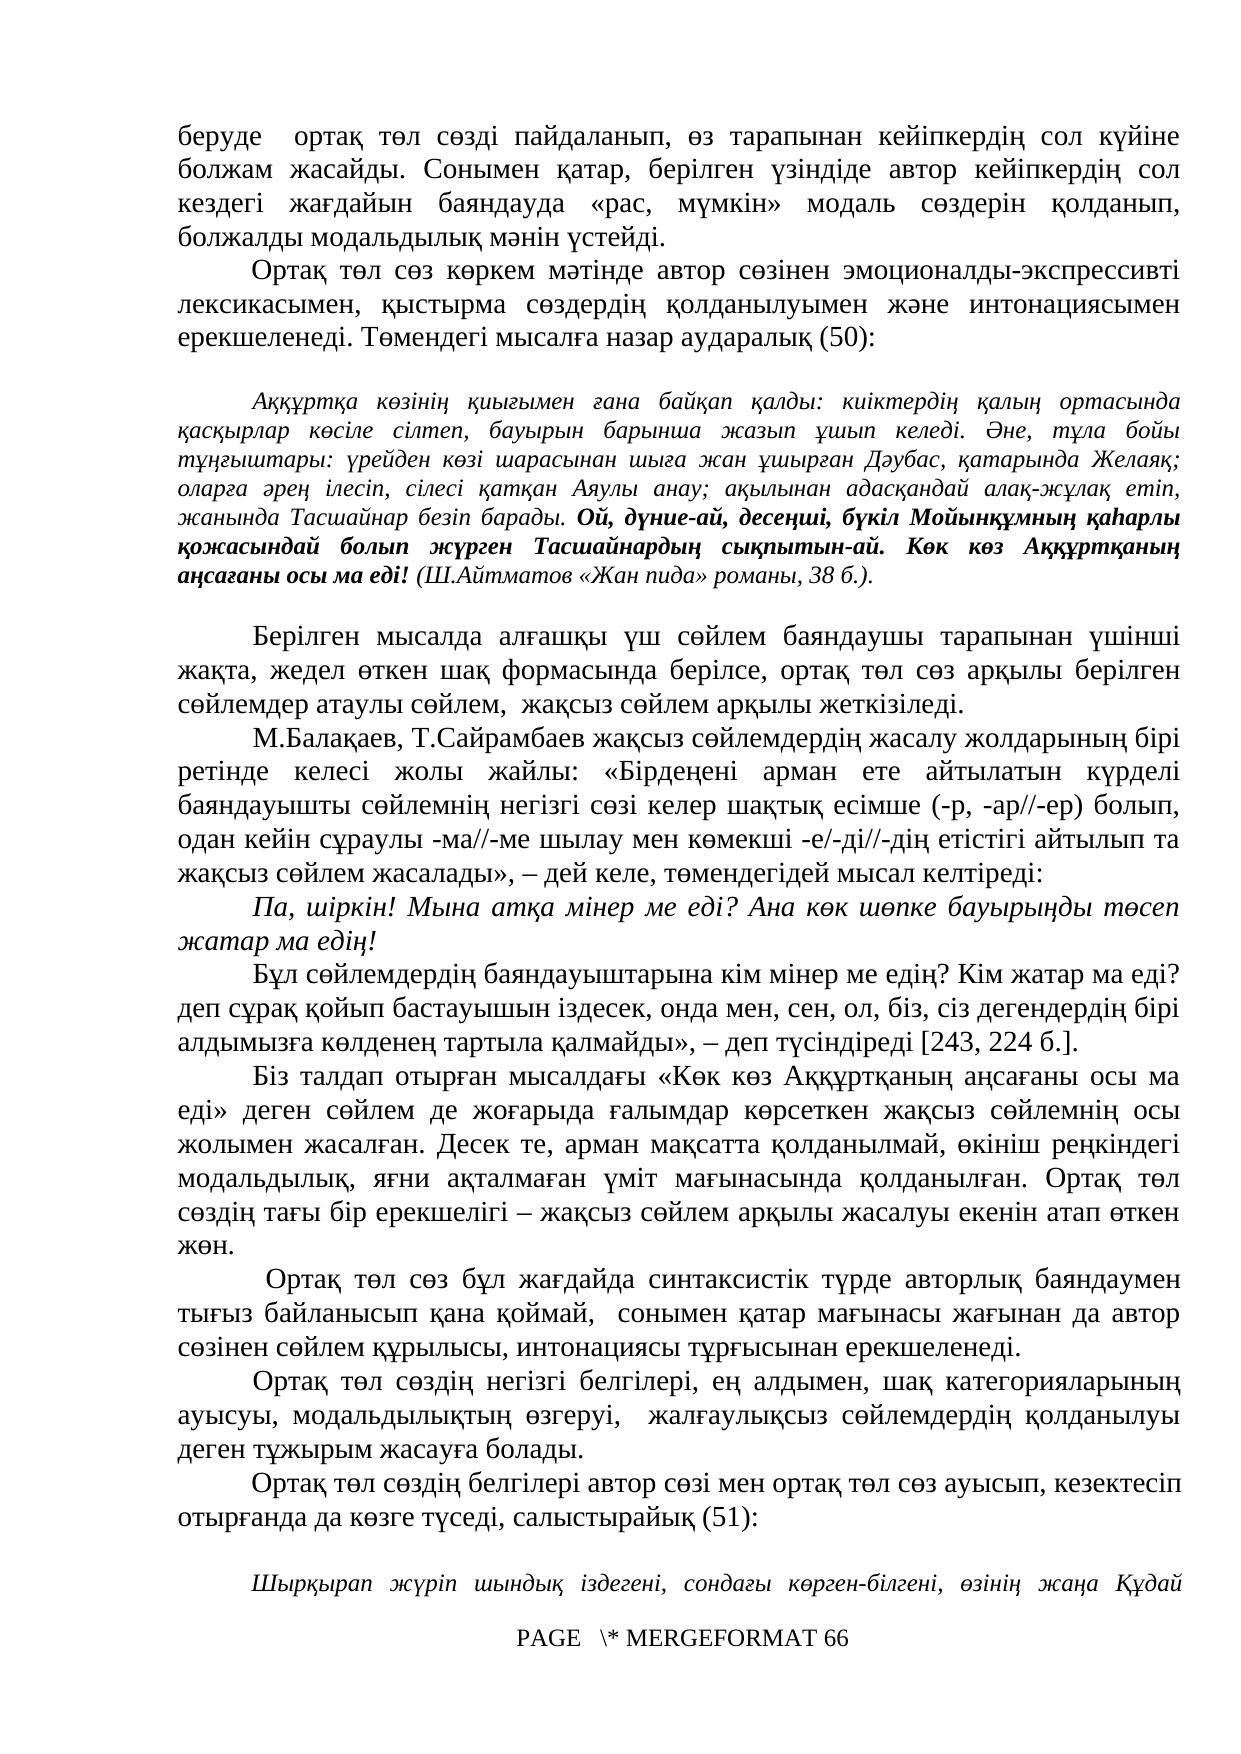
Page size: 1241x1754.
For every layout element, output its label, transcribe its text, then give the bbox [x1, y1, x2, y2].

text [177, 118, 1181, 252]
text Біз талдап отырған мысалдағы «Көк көз Аққұртқаның аңсағаны осы ма еді» деген сөйлем де жоғарыда ғалымдар көрсеткен жақсыз сөйлемнің осы жолымен жасалған. Десек те, арман мақсатта қолданылмай, өкініш реңкіндегі модальдылық, яғни ақталмаған үміт мағынасында қолданылған. Ортақ төл сөздің тағы бір ерекшелігі ‒ жақсыз сөйлем арқылы жасалуы екенін атап өткен жөн. [177, 1058, 1181, 1261]
text Ортақ төл сөз көркем мәтінде автор сөзінен эмоционалды-экспрессивті лексикасымен, қыстырма сөздердің қолданылуымен және интонациясымен ерекшеленеді. Төмендегі мысалға назар аударалық (50): [177, 252, 1181, 353]
text Ортақ төл сөздің белгілері автор сөзі мен ортақ төл сөз ауысып, кезектесіп отырғанда да көзге түседі, салыстырайық (51): [177, 1465, 1183, 1533]
text Па, шіркін! Мына атқа мінер ме еді? Ана көк шөпке бауырыңды төсеп жатар ма едің! [177, 889, 1181, 956]
text Аққұртқа көзінің қиығымен ғана байқап қалды: киіктердің қалың ортасында қасқырлар көсіле сілтеп, бауырын барынша жазып ұшып келеді. Әне, тұла бойы тұңғыштары: үрейден көзі шарасынан шыға жан ұшырған Дәубас, қатарында Желаяқ; оларға әрең ілесіп, сілесі қатқан Аяулы анау; ақылынан адасқандай алақ-жұлақ етіп, жанында Тасшайнар безіп барады. Ой, дүние-ай, десеңші, бүкіл Мойынқұмның қаһарлы қожасындай болып жүрген Тасшайнардың сықпытын-ай. Көк көз Аққұртқаның аңсағаны осы ма еді! (Ш.Айтматов «Жан пида» романы, 38 б.). [177, 386, 1181, 589]
text Ортақ төл сөз бұл жағдайда синтаксистік түрде авторлық баяндаумен тығыз байланысып қана қоймай, сонымен қатар мағынасы жағынан да автор сөзінен сөйлем құрылысы, интонациясы тұрғысынан ерекшеленеді. [177, 1261, 1181, 1363]
text Бұл сөйлемдердің баяндауыштарына кім мінер ме едің? Кім жатар ма еді? деп сұрақ қойып бастауышын іздесек, онда мен, сен, ол, біз, сіз дегендердің бірі алдымызға көлденең тартыла қалмайды», ‒ деп түсіндіреді [243, 224 б.]. [177, 957, 1181, 1058]
text Ортақ төл сөздің негізгі белгілері, ең алдымен, шақ категорияларының ауысуы, модальдылықтың өзгеруі, жалғаулықсыз сөйлемдердің қолданылуы деген тұжырым жасауға болады. [177, 1363, 1181, 1465]
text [177, 1568, 1183, 1597]
text Берілген мысалда алғашқы үш сөйлем баяндаушы тарапынан үшінші жақта, жедел өткен шақ формасында берілсе, ортақ төл сөз арқылы берілген сөйлемдер атаулы сөйлем, жақсыз сөйлем арқылы жеткізіледі. [177, 618, 1181, 719]
text М.Балақаев, Т.Сайрамбаев жақсыз сөйлемдердің жасалу жолдарының бірі ретінде келесі жолы жайлы: «Бірдеңені арман ете айтылатын күрделі баяндауышты сөйлемнің негізгі сөзі келер шақтық есімше (-р, -ар//-ер) болып, одан кейін сұраулы -ма//-ме шылау мен көмекші -е/-ді//-дің етістігі айтылып та жақсыз сөйлем жасалады», ‒ дей келе, төмендегідей мысал келтіреді: [177, 720, 1181, 889]
